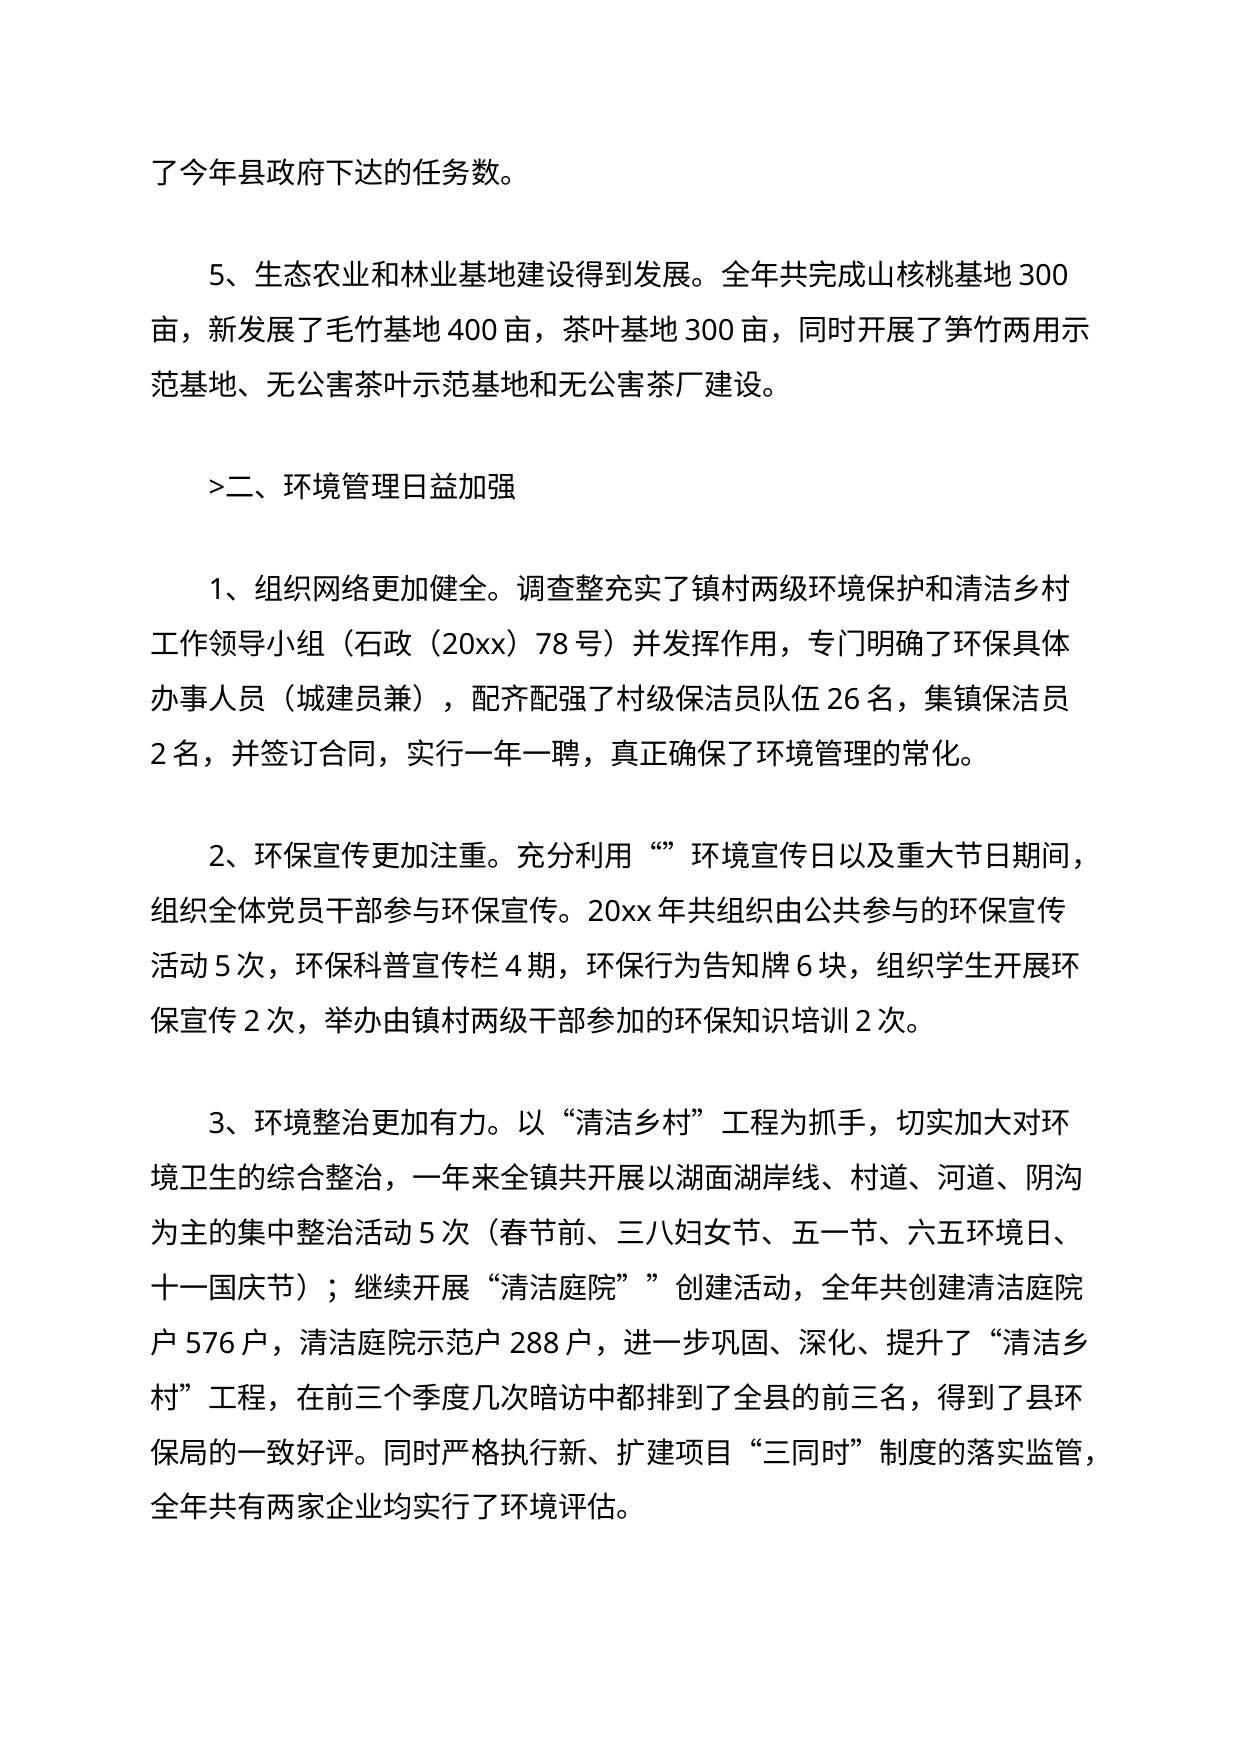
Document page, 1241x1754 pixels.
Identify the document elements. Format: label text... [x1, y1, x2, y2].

text >二、环境管理日益加强 [150, 463, 1090, 506]
text 5、生态农业和林业基地建设得到发展。全年共完成山核桃基地300亩，新发展了毛竹基地400亩，茶叶基地300亩，同时开展了笋竹两用示范基地、无公害茶叶示范基地和无公害茶厂建设。 [150, 252, 1090, 404]
text 1、组织网络更加健全。调查整充实了镇村两级环境保护和清洁乡村工作领导小组（石政（20xx）78号）并发挥作用，专门明确了环保具体办事人员（城建员兼），配齐配强了村级保洁员队伍26名，集镇保洁员2名，并签订合同，实行一年一聘，真正确保了环境管理的常化。 [150, 566, 1090, 773]
text 2、环保宣传更加注重。充分利用“”环境宣传日以及重大节日期间，组织全体党员干部参与环保宣传。20xx年共组织由公共参与的环保宣传活动5次，环保科普宣传栏4期，环保行为告知牌6块，组织学生开展环保宣传2次，举办由镇村两级干部参加的环保知识培训2次。 [150, 832, 1090, 1040]
text 3、环境整治更加有力。以“清洁乡村”工程为抓手，切实加大对环境卫生的综合整治，一年来全镇共开展以湖面湖岸线、村道、河道、阴沟为主的集中整治活动5次（春节前、三八妇女节、五一节、六五环境日、十一国庆节）；继续开展“清洁庭院””创建活动，全年共创建清洁庭院户576户，清洁庭院示范户288户，进一步巩固、深化、提升了“清洁乡村”工程，在前三个季度几次暗访中都排到了全县的前三名，得到了县环保局的一致好评。同时严格执行新、扩建项目“三同时”制度的落实监管，全年共有两家企业均实行了环境评估。 [150, 1099, 1090, 1526]
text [150, 150, 1090, 192]
